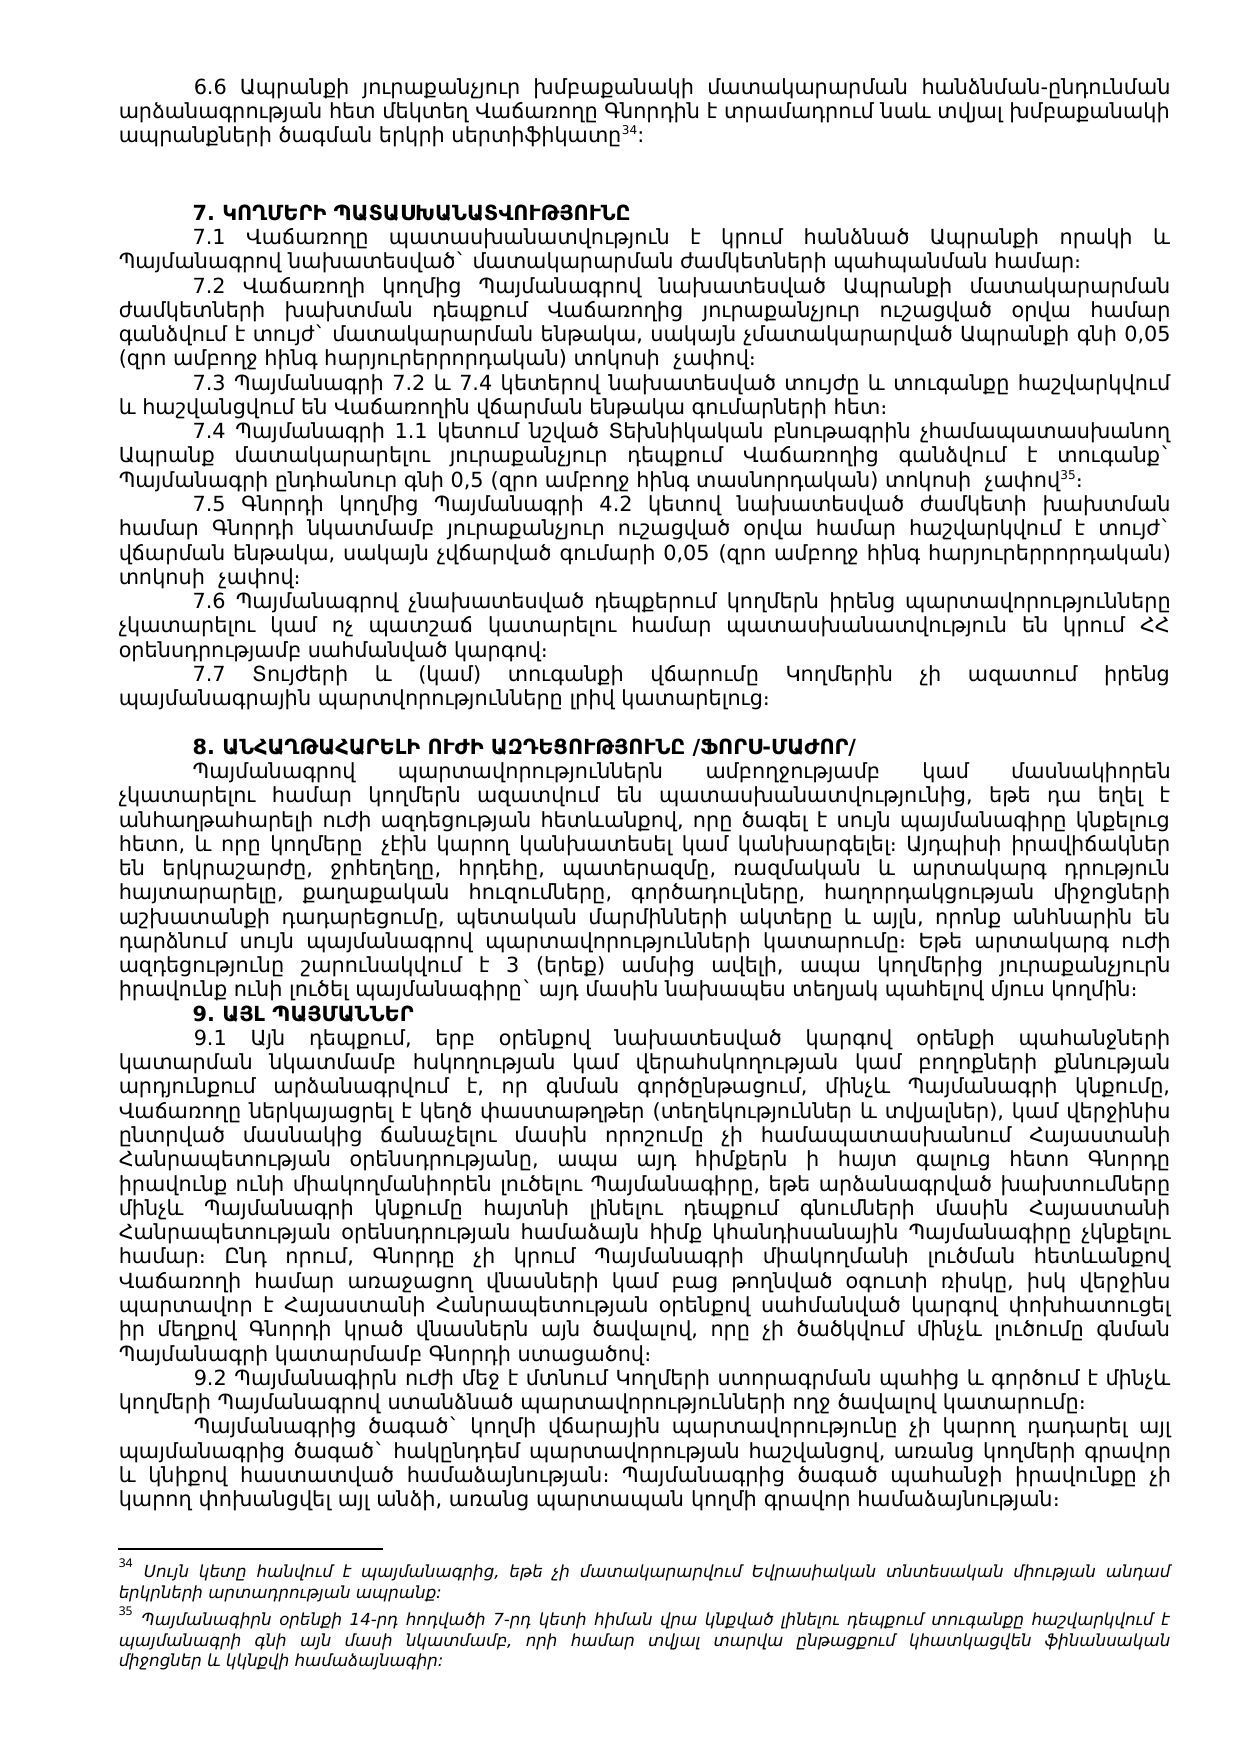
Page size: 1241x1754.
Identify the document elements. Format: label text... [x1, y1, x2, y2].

text 7.5 Գնորդի կողմից Պայմանագրի 4.2 կետով նախատեսված ժամկետի խախտման համար Գնորդի նկատմամբ յուրաքանչյուր ուշացված օրվա համար հաշվարկվում է տույժ` վճարման ենթակա, սակայն չվճարված գումարի 0,05 (զրո ամբողջ հինգ հարյուրերրորդական) տոկոսի չափով։ [118, 492, 1171, 589]
text 7.1 Վաճառողը պատասխանատվություն է կրում հանձնած Ապրանքի որակի և Պայմանագրով նախատեսված` մատակարարման ժամկետների պահպանման համար։ [118, 225, 1171, 274]
text 9.1 Այն դեպքում, երբ օրենքով նախատեսված կարգով օրենքի պահանջների կատարման նկատմամբ հսկողության կամ վերահսկողության կամ բողոքների քննության արդյունքում արձանագրվում է, որ գնման գործընթացում, մինչև Պայմանագրի կնքումը, Վաճառողը ներկայացրել է կեղծ փաստաթղթեր (տեղեկություններ և տվյալներ), կամ վերջինիս ընտրված մասնակից ճանաչելու մասին որոշումը չի համապատասխանում Հայաստանի Հանրապետության օրենսդրությանը, ապա այդ հիմքերն ի հայտ գալուց հետո Գնորդը իրավունք ունի միակողմանիորեն լուծելու Պայմանագիրը, եթե արձանագրված խախտումները մինչև Պայմանագրի կնքումը հայտնի լինելու դեպքում գնումների մասին Հայաստանի Հանրապետության օրենսդրության համաձայն հիմք կհանդիսանային Պայմանագիրը չկնքելու համար։ Ընդ որում, Գնորդը չի կրում Պայմանագրի միակողմանի լուծման հետևանքով Վաճառողի համար առաջացող վնասների կամ բաց թողնված օգուտի ռիսկը, իսկ վերջինս պարտավոր է Հայաստանի Հանրապետության օրենքով սահմանված կարգով փոխհատուցել իր մեղքով Գնորդի կրած վնասներն այն ծավալով, որը չի ծածկվում մինչև լուծումը գնման Պայմանագրի կատարմամբ Գնորդի ստացածով։ [118, 1026, 1171, 1366]
text 7. ԿՈՂՄԵՐԻ ՊԱՏԱՍԽԱՆԱՏՎՈՒԹՅՈՒՆԸ [118, 201, 1171, 225]
text 7.6 Պայմանագրով չնախատեսված դեպքերում կողմերն իրենց պարտավորությունները չկատարելու կամ ոչ պատշաճ կատարելու համար պատասխանատվություն են կրում ՀՀ օրենսդրությամբ սահմանված կարգով։ [118, 589, 1171, 662]
text 9. ԱՅԼ ՊԱՅՄԱՆՆԵՐ [118, 1002, 1171, 1026]
text 7.4 Պայմանագրի 1.1 կետում նշված Տեխնիկական բնութագրին չհամապատասխանող Ապրանք մատակարարելու յուրաքանչյուր դեպքում Վաճառողից գանձվում է տուգանք` Պայմանագրի ընդհանուր գնի 0,5 (զրո ամբողջ հինգ տասնորդական) տոկոսի չափով։ [118, 419, 1171, 492]
text 7.7 Տույժերի և (կամ) տուգանքի վճարումը Կողմերին չի ազատում իրենց պայմանագրային պարտվորությունները լրիվ կատարելուց։ [118, 662, 1171, 711]
text 7.3 Պայմանագրի 7.2 և 7.4 կետերով նախատեսված տույժը և տուգանքը հաշվարկվում և հաշվանցվում են Վաճառողին վճարման ենթակա գումարների հետ։ [118, 371, 1171, 419]
text Պայմանագրով պարտավորություններն ամբողջությամբ կամ մասնակիորեն չկատարելու համար կողմերն ազատվում են պատասխանատվությունից, եթե դա եղել է անհաղթահարելի ուժի ազդեցության հետևանքով, որը ծագել է սույն պայմանագիրը կնքելուց հետո, և որը կողմերը չէին կարող կանխատեսել կամ կանխարգելել։ Այդպիսի իրավիճակներ են երկրաշարժը, ջրհեղեղը, հրդեհը, պատերազմը, ռազմական և արտակարգ դրություն հայտարարելը, քաղաքական հուզումները, գործադուլները, հաղորդակցության միջոցների աշխատանքի դադարեցումը, պետական մարմինների ակտերը և այլն, որոնք անհնարին են դարձնում սույն պայմանագրով պարտավորությունների կատարումը։ Եթե արտակարգ ուժի ազդեցությունը շարունակվում է 3 (երեք) ամսից ավելի, ապա կողմերից յուրաքանչյուրն իրավունք ունի լուծել պայմանագիրը` այդ մասին նախապես տեղյակ պահելով մյուս կողմին։ [118, 759, 1171, 1002]
text 8. ԱՆՀԱՂԹԱՀԱՐԵԼԻ ՈՒԺԻ ԱԶԴԵՑՈՒԹՅՈՒՆԸ /ՖՈՐՍ-ՄԱԺՈՐ/ [118, 735, 1171, 759]
text 9.2 Պայմանագիրն ուժի մեջ է մտնում Կողմերի ստորագրման պահից և գործում է մինչև կողմերի Պայմանագրով ստանձնած պարտավորությունների ողջ ծավալով կատարումը։ [118, 1366, 1171, 1414]
text 7.2 Վաճառողի կողմից Պայմանագրով նախատեսված Ապրանքի մատակարարման ժամկետների խախտման դեպքում Վաճառողից յուրաքանչյուր ուշացված օրվա համար գանձվում է տույժ` մատակարարման ենթակա, սակայն չմատակարարված Ապրանքի գնի 0,05 (զրո ամբողջ հինգ հարյուրերրորդական) տոկոսի չափով։ [118, 274, 1171, 371]
text 6.6 Ապրանքի յուրաքանչյուր խմբաքանակի մատակարարման հանձնման-ընդունման արձանագրության հետ մեկտեղ Վաճառողը Գնորդին է տրամադրում նաև տվյալ խմբաքանակի ապրանքների ծագման երկրի սերտիֆիկատը: [118, 75, 1171, 148]
text Պայմանագրից ծագած` կողմի վճարային պարտավորությունը չի կարող դադարել այլ պայմանագրից ծագած` հակընդդեմ պարտավորության հաշվանցով, առանց կողմերի գրավոր և կնիքով հաստատված համաձայնության։ Պայմանագրից ծագած պահանջի իրավունքը չի կարող փոխանցվել այլ անձի, առանց պարտապան կողմի գրավոր համաձայնության։ [118, 1414, 1171, 1511]
